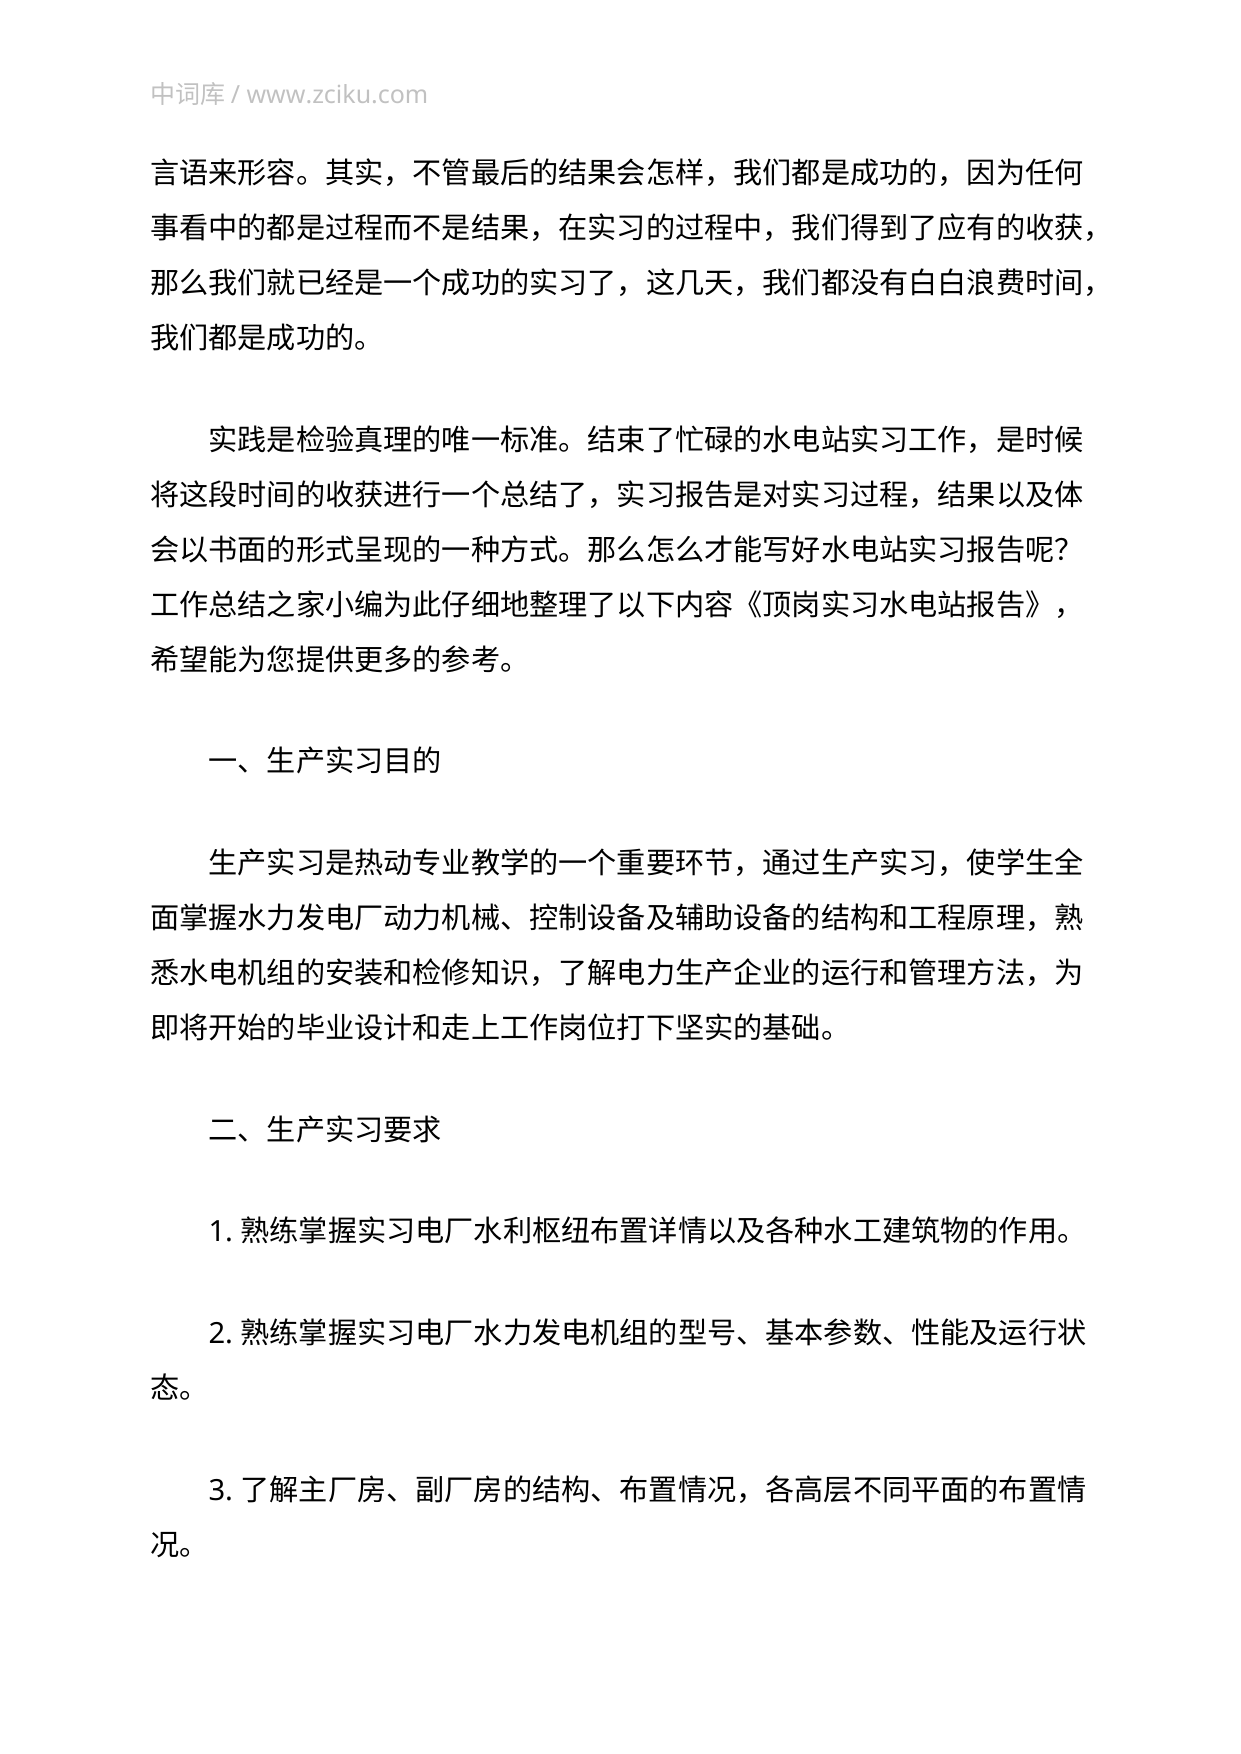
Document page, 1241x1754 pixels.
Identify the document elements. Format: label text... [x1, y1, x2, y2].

text 二、生产实习要求 [150, 1106, 1090, 1148]
text 实践是检验真理的唯一标准。结束了忙碌的水电站实习工作，是时候将这段时间的收获进行一个总结了，实习报告是对实习过程，结果以及体会以书面的形式呈现的一种方式。那么怎么才能写好水电站实习报告呢？工作总结之家小编为此仔细地整理了以下内容《顶岗实习水电站报告》，希望能为您提供更多的参考。 [150, 416, 1090, 678]
text 3. 了解主厂房、副厂房的结构、布置情况，各高层不同平面的布置情况。 [150, 1467, 1090, 1564]
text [150, 150, 1090, 357]
text 1. 熟练掌握实习电厂水利枢纽布置详情以及各种水工建筑物的作用。 [150, 1208, 1090, 1250]
text 一、生产实习目的 [150, 738, 1090, 780]
text 2. 熟练掌握实习电厂水力发电机组的型号、基本参数、性能及运行状态。 [150, 1310, 1090, 1407]
text 生产实习是热动专业教学的一个重要环节，通过生产实习，使学生全面掌握水力发电厂动力机械、控制设备及辅助设备的结构和工程原理，熟悉水电机组的安装和检修知识，了解电力生产企业的运行和管理方法，为即将开始的毕业设计和走上工作岗位打下坚实的基础。 [150, 839, 1090, 1047]
